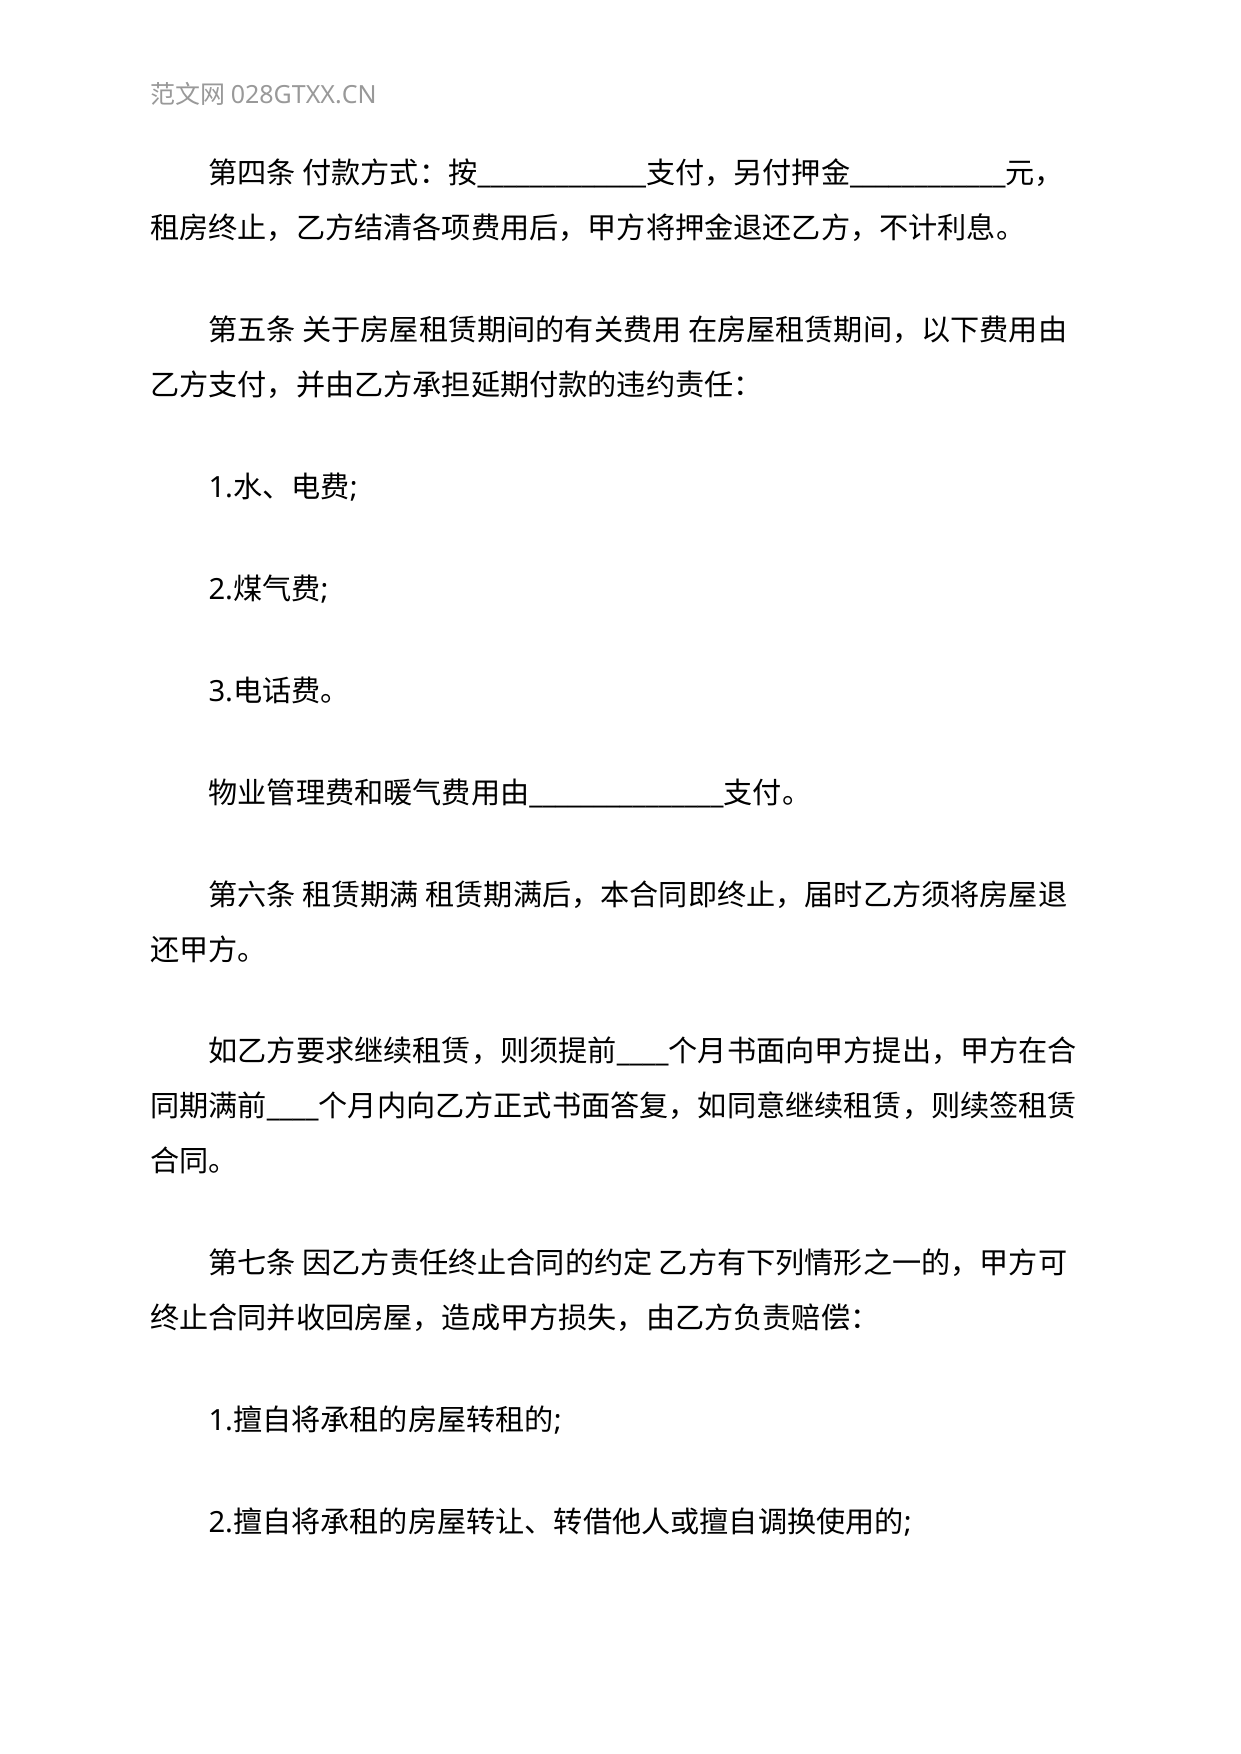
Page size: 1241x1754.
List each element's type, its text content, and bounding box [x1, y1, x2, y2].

text 1.水、电费; [150, 463, 1090, 506]
text 如乙方要求继续租赁，则须提前____个月书面向甲方提出，甲方在合同期满前____个月内向乙方正式书面答复，如同意继续租赁，则续签租赁合同。 [150, 1028, 1090, 1180]
text 2.擅自将承租的房屋转让、转借他人或擅自调换使用的; [150, 1498, 1090, 1541]
text 第七条 因乙方责任终止合同的约定 乙方有下列情形之一的，甲方可终止合同并收回房屋，造成甲方损失，由乙方负责赔偿： [150, 1240, 1090, 1337]
text 第五条 关于房屋租赁期间的有关费用 在房屋租赁期间，以下费用由乙方支付，并由乙方承担延期付款的违约责任： [150, 307, 1090, 404]
text 3.电话费。 [150, 667, 1090, 710]
text 2.煤气费; [150, 565, 1090, 608]
text 第四条 付款方式：按_____________支付，另付押金____________元，租房终止，乙方结清各项费用后，甲方将押金退还乙方，不计利息。 [150, 150, 1090, 247]
text 第六条 租赁期满 租赁期满后，本合同即终止，届时乙方须将房屋退还甲方。 [150, 871, 1090, 968]
text 物业管理费和暖气费用由_______________支付。 [150, 769, 1090, 812]
text 1.擅自将承租的房屋转租的; [150, 1396, 1090, 1439]
